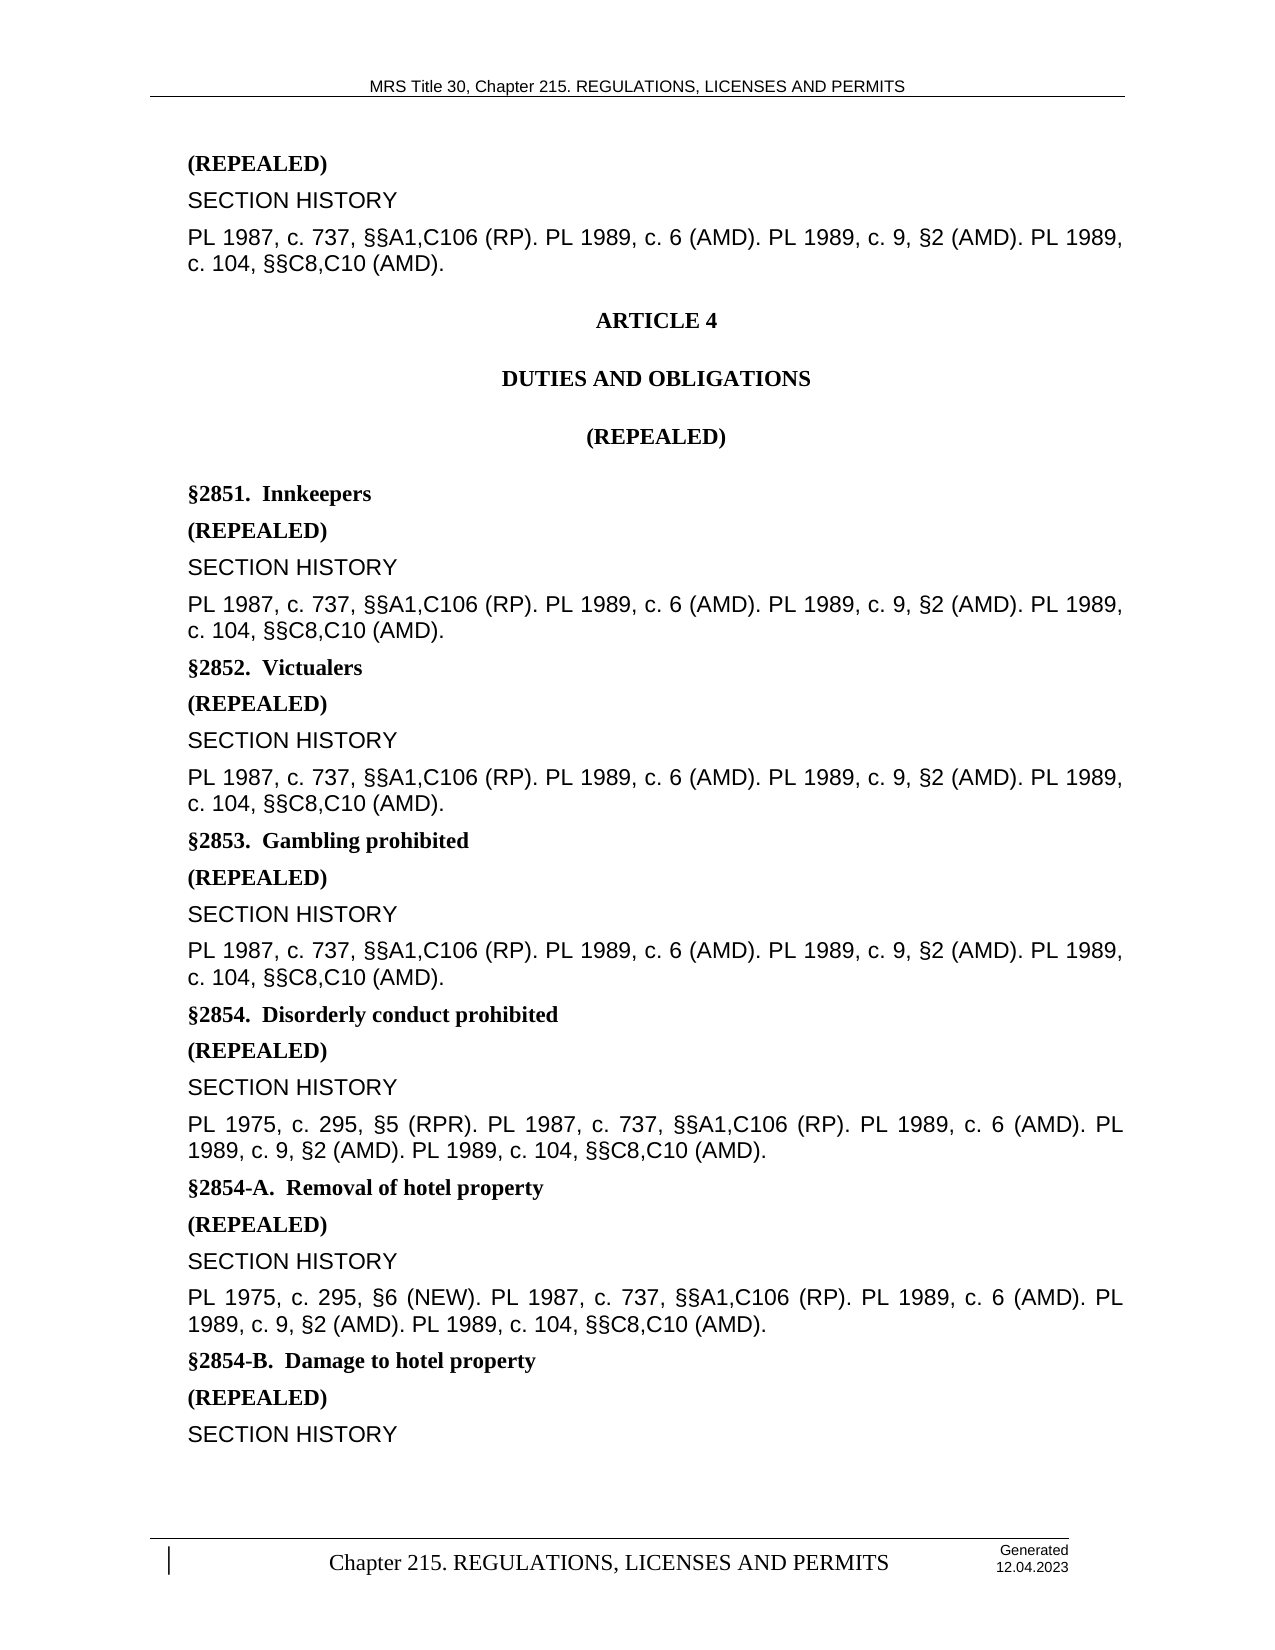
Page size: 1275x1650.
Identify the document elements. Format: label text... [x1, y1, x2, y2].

text SECTION HISTORY [187, 554, 1125, 580]
text (REPEALED) [187, 1211, 1125, 1237]
text (REPEALED) [187, 1384, 1125, 1411]
text PL 1987, c. 737, §§A1,C106 (RP). PL 1989, c. 6 (AMD). PL 1989, c. 9, §2 (AMD). PL 1989, c. 104, §§C8,C10 (AMD). [187, 937, 1125, 990]
text (REPEALED) [187, 864, 1125, 890]
text PL 1987, c. 737, §§A1,C106 (RP). PL 1989, c. 6 (AMD). PL 1989, c. 9, §2 (AMD). PL 1989, c. 104, §§C8,C10 (AMD). [187, 591, 1125, 643]
text (REPEALED) [187, 150, 1125, 176]
text §2851. Innkeepers [187, 480, 1125, 507]
text (REPEALED) [187, 1037, 1125, 1064]
text SECTION HISTORY [187, 901, 1125, 927]
text §2854-B. Damage to hotel property [187, 1347, 1125, 1374]
text SECTION HISTORY [187, 187, 1125, 213]
text SECTION HISTORY [187, 1248, 1125, 1274]
text (REPEALED) [187, 691, 1125, 717]
text PL 1987, c. 737, §§A1,C106 (RP). PL 1989, c. 6 (AMD). PL 1989, c. 9, §2 (AMD). PL 1989, c. 104, §§C8,C10 (AMD). [187, 764, 1125, 817]
text §2854. Disorderly conduct prohibited [187, 1001, 1125, 1027]
text (REPEALED) [187, 517, 1125, 543]
text §2854-A. Removal of hotel property [187, 1174, 1125, 1200]
text SECTION HISTORY [187, 1074, 1125, 1101]
text SECTION HISTORY [187, 1421, 1125, 1447]
text PL 1975, c. 295, §5 (RPR). PL 1987, c. 737, §§A1,C106 (RP). PL 1989, c. 6 (AMD). PL 1989, c. 9, §2 (AMD). PL 1989, c. 104, §§C8,C10 (AMD). [187, 1111, 1125, 1164]
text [187, 1284, 1125, 1337]
text §2852. Victualers [187, 654, 1125, 680]
text ARTICLE 4 [187, 307, 1125, 334]
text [187, 223, 1125, 276]
text DUTIES AND OBLIGATIONS [187, 365, 1125, 391]
text (REPEALED) [187, 423, 1125, 449]
text SECTION HISTORY [187, 727, 1125, 754]
text §2853. Gambling prohibited [187, 827, 1125, 853]
